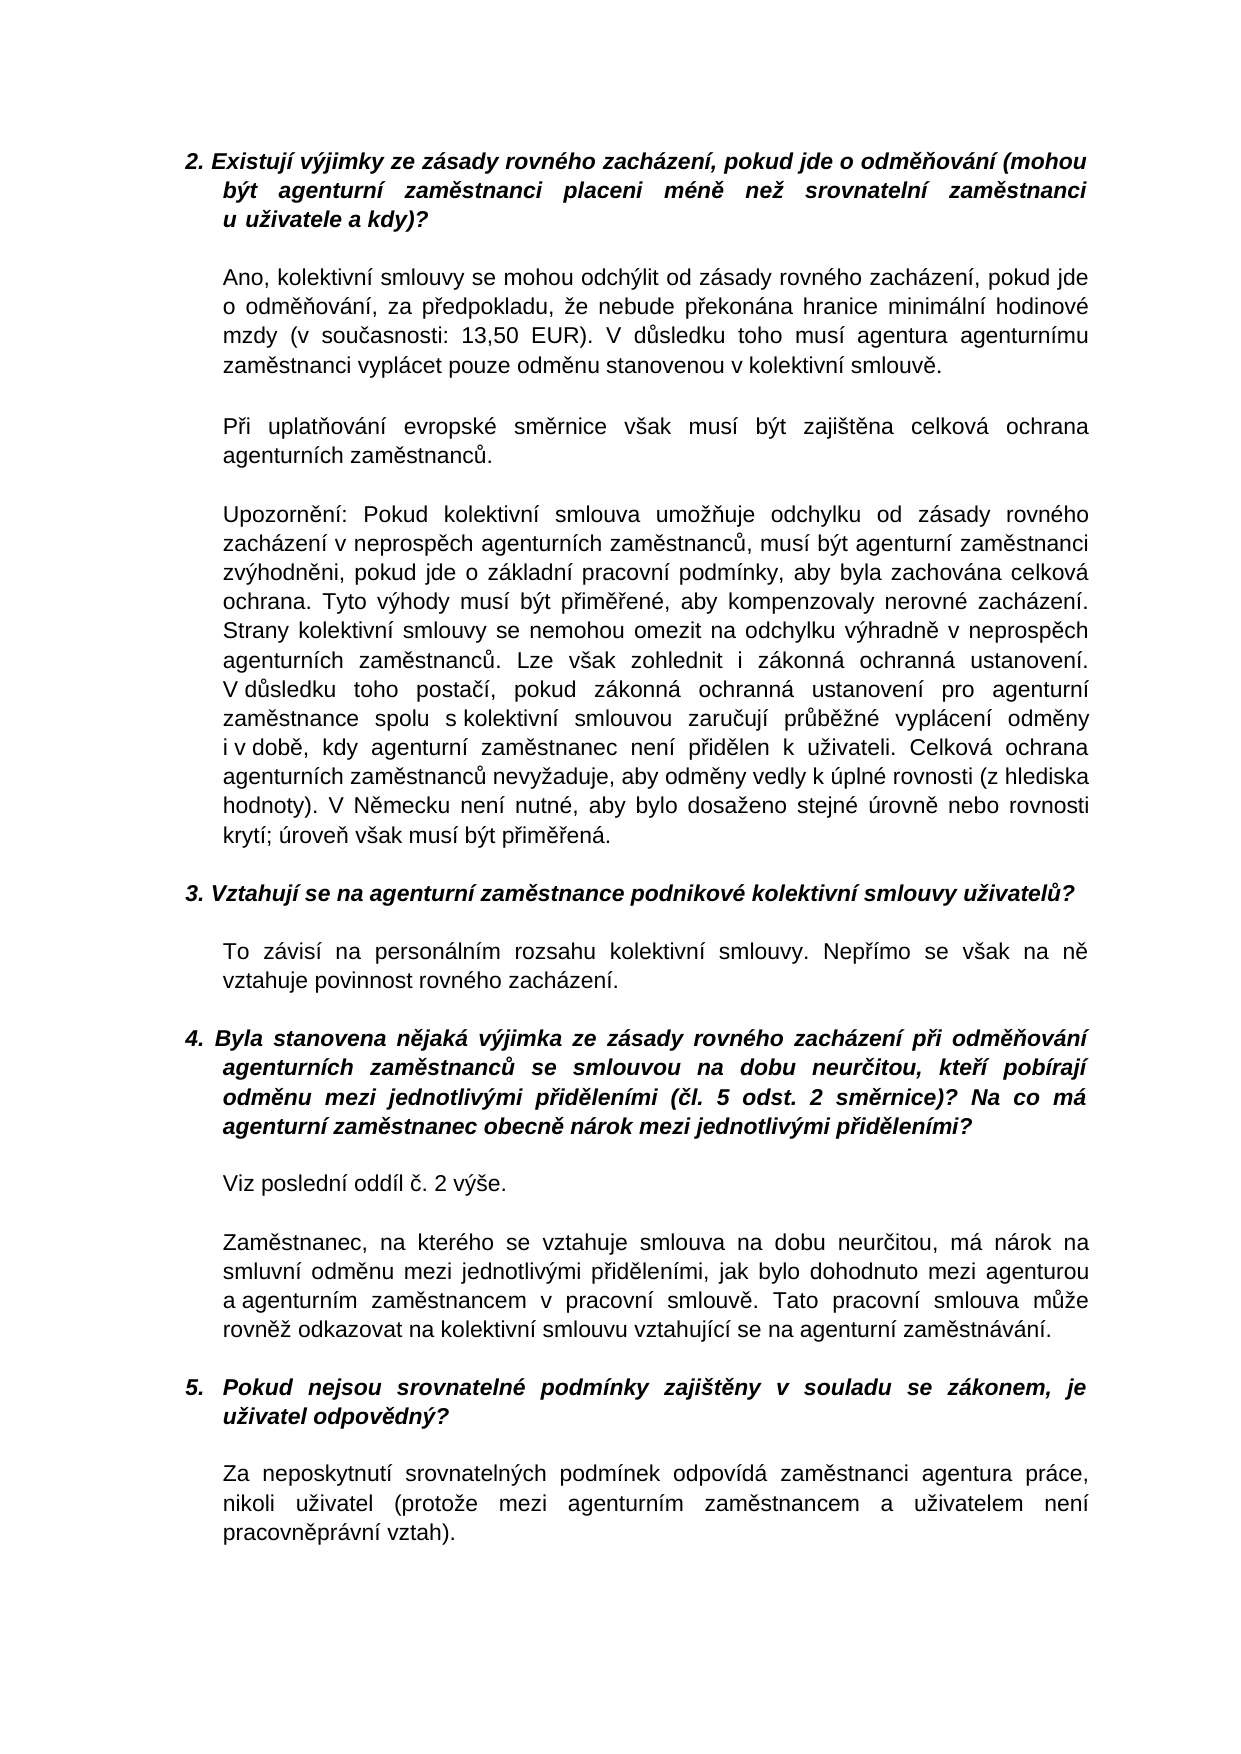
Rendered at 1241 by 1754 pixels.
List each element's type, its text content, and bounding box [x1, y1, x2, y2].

list To závisí na personálním rozsahu kolektivní smlouvy. Nepřímo se však na ně vztahuje povinnost rovného zacházení. [223, 938, 1089, 993]
list 4. Byla stanovena nějaká výjimka ze zásady rovného zacházení při odměňování agenturních zaměstnanců se smlouvou na dobu neurčitou, kteří pobírají odměnu mezi jednotlivými přiděleními (čl. 5 odst. 2 směrnice)? Na co má agenturní zaměstnanec obecně nárok mezi jednotlivými přiděleními? [185, 1025, 1089, 1139]
list Ano, kolektivní smlouvy se mohou odchýlit od zásady rovného zacházení, pokud jde o odměňování, za předpokladu, že nebude překonána hranice minimální hodinové mzdy (v současnosti: 13,50 EUR). V důsledku toho musí agentura agenturnímu zaměstnanci vyplácet pouze odměnu stanovenou v kolektivní smlouvě. [223, 263, 1089, 379]
list Viz poslední oddíl č. 2 výše. [223, 1170, 1089, 1197]
list 5. Pokud nejsou srovnatelné podmínky zajištěny v souladu se zákonem, je uživatel odpovědný? [185, 1374, 1089, 1429]
list Zaměstnanec, na kterého se vztahuje smlouva na dobu neurčitou, má nárok na smluvní odměnu mezi jednotlivými přiděleními, jak bylo dohodnuto mezi agenturou a agenturním zaměstnancem v pracovní smlouvě. Tato pracovní smlouva může rovněž odkazovat na kolektivní smlouvu vztahující se na agenturní zaměstnávání. [223, 1228, 1089, 1342]
list 2. Existují výjimky ze zásady rovného zacházení, pokud jde o odměňování (mohou být agenturní zaměstnanci placeni méně než srovnatelní zaměstnanci u uživatele a kdy)? [185, 148, 1089, 232]
list Za neposkytnutí srovnatelných podmínek odpovídá zaměstnanci agentura práce, nikoli uživatel (protože mezi agenturním zaměstnancem a uživatelem není pracovněprávní vztah). [223, 1460, 1089, 1545]
list 3. Vztahují se na agenturní zaměstnance podnikové kolektivní smlouvy uživatelů? [185, 880, 1089, 906]
list Upozornění: Pokud kolektivní smlouva umožňuje odchylku od zásady rovného zacházení v neprospěch agenturních zaměstnanců, musí být agenturní zaměstnanci zvýhodněni, pokud jde o základní pracovní podmínky, aby byla zachována celková ochrana. Tyto výhody musí být přiměřené, aby kompenzovaly nerovné zacházení. Strany kolektivní smlouvy se nemohou omezit na odchylku výhradně v neprospěch agenturních zaměstnanců. Lze však zohlednit i zákonná ochranná ustanovení. V důsledku toho postačí, pokud zákonná ochranná ustanovení pro agenturní zaměstnance spolu s kolektivní smlouvou zaručují průběžné vyplácení odměny i v době, kdy agenturní zaměstnanec není přidělen k uživateli. Celková ochrana agenturních zaměstnanců nevyžaduje, aby odměny vedly k úplné rovnosti (z hlediska hodnoty). V Německu není nutné, aby bylo dosaženo stejné úrovně nebo rovnosti krytí; úroveň však musí být přiměřená. [223, 501, 1089, 848]
list Při uplatňování evropské směrnice však musí být zajištěna celková ochrana agenturních zaměstnanců. [223, 413, 1089, 469]
